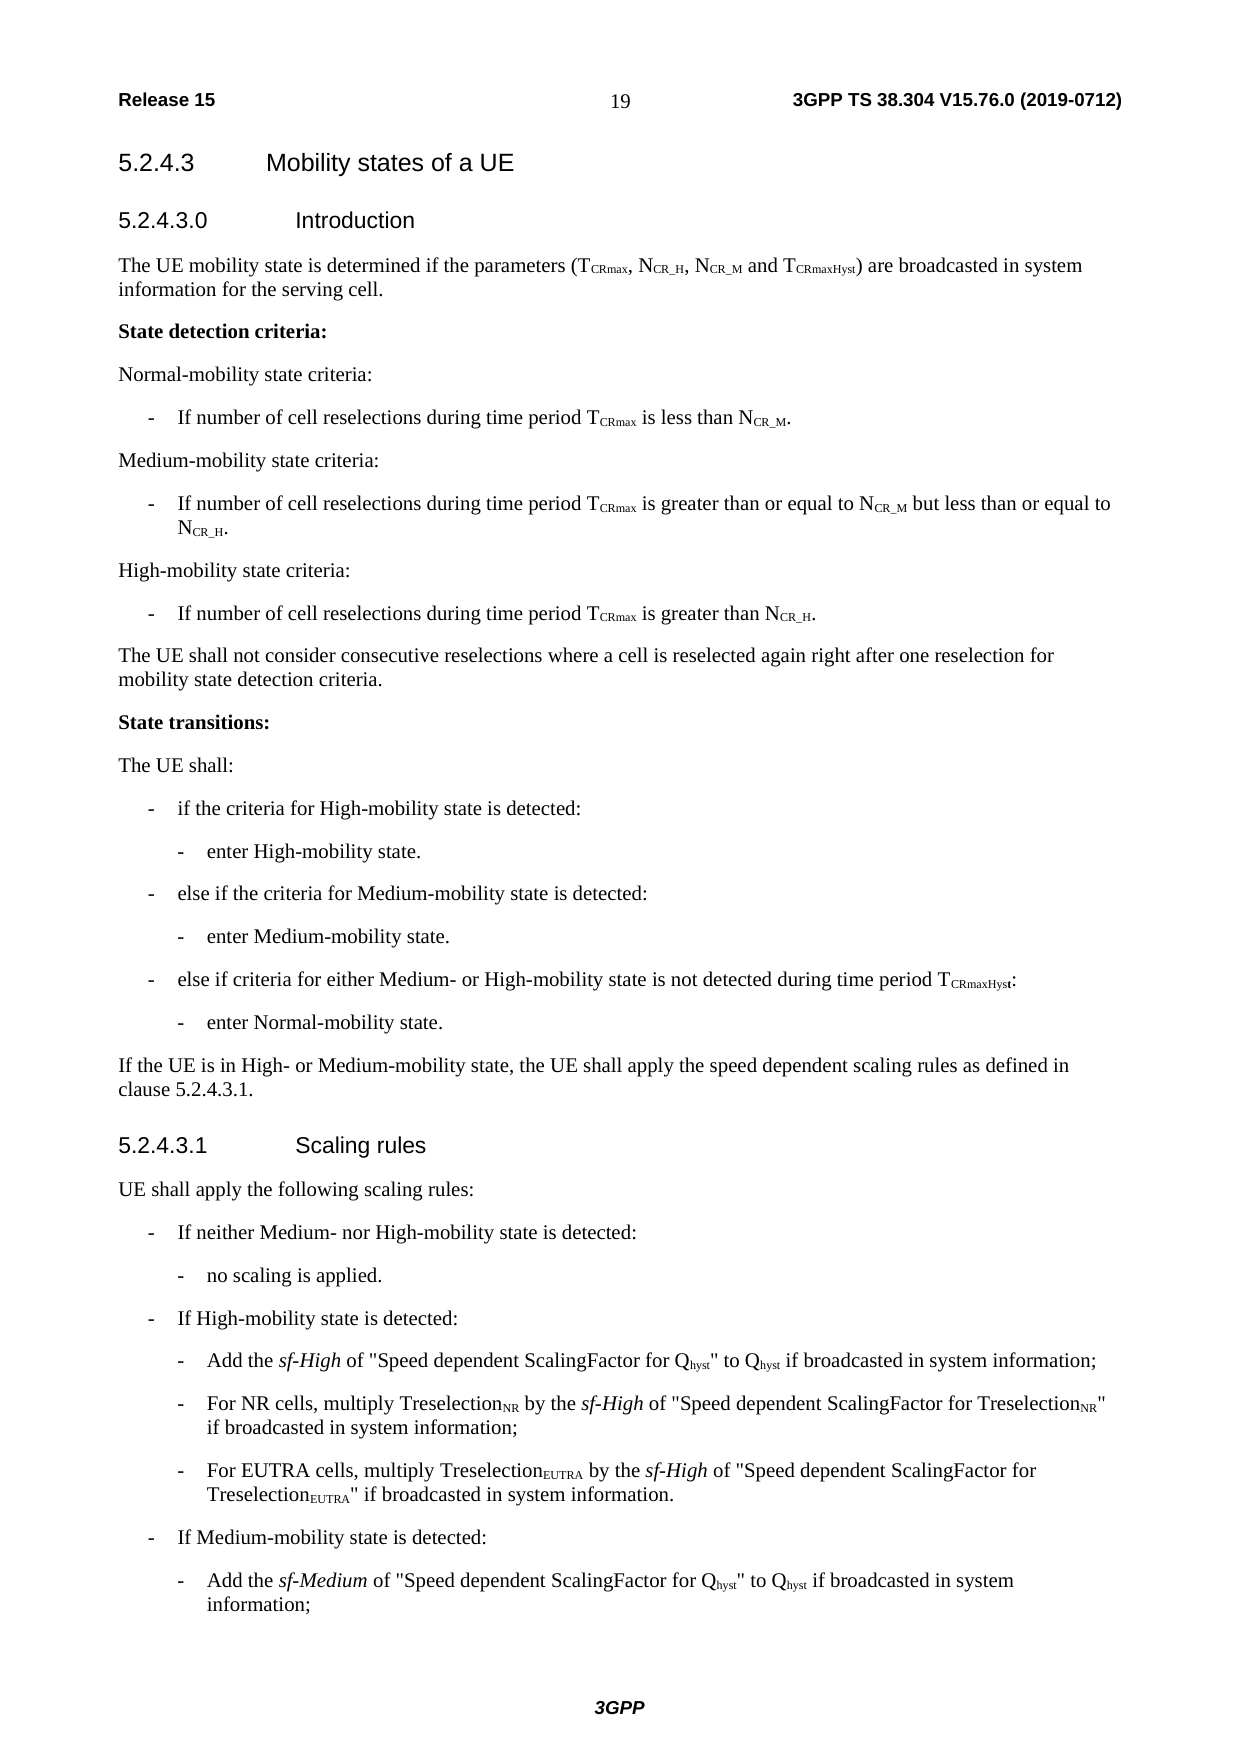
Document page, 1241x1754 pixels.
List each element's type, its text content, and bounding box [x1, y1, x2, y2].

text State transitions: [118, 710, 1122, 734]
text The UE shall: [118, 753, 1122, 777]
text - If Medium-mobility state is detected: [148, 1525, 1122, 1549]
text - For NR cells, multiply TreselectionNR by the sf-High of "Speed dependent ScalingFactor for TreselectionNR" if broadcasted in system information; [177, 1391, 1122, 1439]
text - If number of cell reselections during time period TCRmax is less than NCR_M. [148, 405, 1122, 429]
text - If High-mobility state is detected: [148, 1306, 1122, 1329]
text Medium-mobility state criteria: [118, 448, 1122, 472]
text - else if criteria for either Medium- or High-mobility state is not detected during time period TCRmaxHyst: [148, 967, 1122, 991]
subtitle 5.2.4.3.0 Introduction [118, 207, 1122, 234]
text - If neither Medium- nor High-mobility state is detected: [148, 1220, 1122, 1244]
text - else if the criteria for Medium-mobility state is detected: [148, 881, 1122, 905]
text - For EUTRA cells, multiply TreselectionEUTRA by the sf-High of "Speed dependent ScalingFactor for TreselectionEUTRA" if broadcasted in system information. [177, 1458, 1122, 1506]
text The UE mobility state is determined if the parameters (TCRmax, NCR_H, NCR_M and TCRmaxHyst) are broadcasted in system information for the serving cell. [118, 253, 1122, 301]
text - If number of cell reselections during time period TCRmax is greater than or equal to NCR_M but less than or equal to NCR_H. [148, 491, 1122, 539]
text - enter Normal-mobility state. [177, 1010, 1122, 1034]
subtitle 5.2.4.3 Mobility states of a UE [118, 147, 1122, 176]
text - If number of cell reselections during time period TCRmax is greater than NCR_H. [148, 600, 1122, 624]
text High-mobility state criteria: [118, 558, 1122, 582]
text - Add the sf-Medium of "Speed dependent ScalingFactor for Qhyst" to Qhyst if broadcasted in system information; [177, 1568, 1122, 1616]
text Normal-mobility state criteria: [118, 362, 1122, 386]
subtitle 5.2.4.3.1 Scaling rules [118, 1132, 1122, 1158]
text If the UE is in High- or Medium-mobility state, the UE shall apply the speed dependent scaling rules as defined in clause 5.2.4.3.1. [118, 1053, 1122, 1101]
text - enter High-mobility state. [177, 838, 1122, 863]
text - Add the sf-High of "Speed dependent ScalingFactor for Qhyst" to Qhyst if broadcasted in system information; [177, 1348, 1122, 1372]
text The UE shall not consider consecutive reselections where a cell is reselected again right after one reselection for mobility state detection criteria. [118, 643, 1122, 691]
text UE shall apply the following scaling rules: [118, 1177, 1122, 1201]
text - enter Medium-mobility state. [177, 924, 1122, 948]
text - if the criteria for High-mobility state is detected: [148, 796, 1122, 820]
text State detection criteria: [118, 319, 1122, 343]
text - no scaling is applied. [177, 1263, 1122, 1287]
